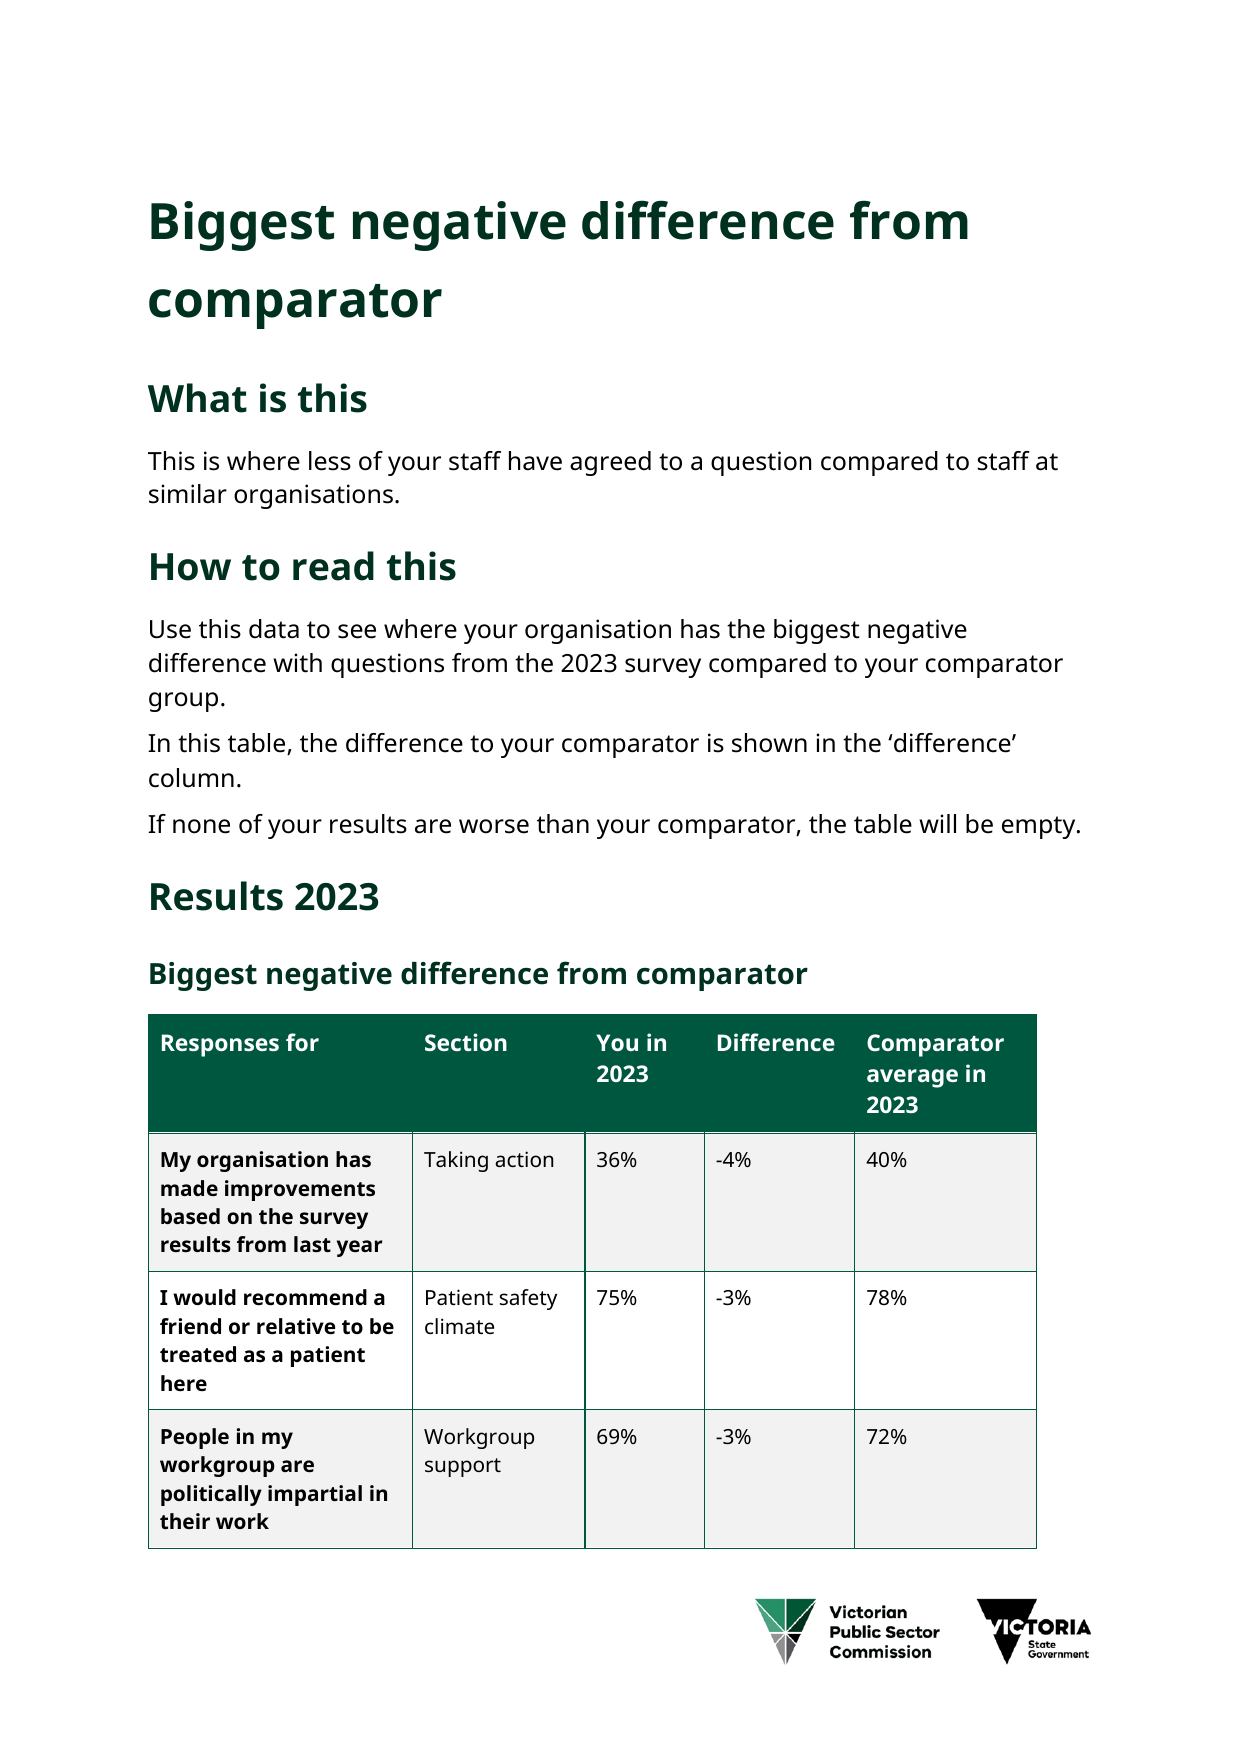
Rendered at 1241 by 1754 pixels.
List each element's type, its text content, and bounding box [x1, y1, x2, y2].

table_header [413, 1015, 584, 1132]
text If none of your results are worse than your comparator, the table will be empty. [148, 807, 1092, 841]
subtitle What is this [148, 372, 1092, 423]
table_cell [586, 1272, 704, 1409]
text Use this data to see where your organisation has the biggest negative difference with questions from the 2023 survey compared to your comparator group. [148, 612, 1092, 714]
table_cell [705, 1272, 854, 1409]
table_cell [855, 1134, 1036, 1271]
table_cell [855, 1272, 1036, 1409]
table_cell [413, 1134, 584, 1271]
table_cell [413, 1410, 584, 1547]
subtitle Results 2023 [148, 870, 1092, 921]
text This is where less of your staff have agreed to a question compared to staff at similar organisations. [148, 443, 1092, 511]
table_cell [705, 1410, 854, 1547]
picture [754, 1598, 1093, 1666]
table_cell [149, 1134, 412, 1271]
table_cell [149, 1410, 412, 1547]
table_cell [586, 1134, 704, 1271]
subtitle How to read this [148, 540, 1092, 591]
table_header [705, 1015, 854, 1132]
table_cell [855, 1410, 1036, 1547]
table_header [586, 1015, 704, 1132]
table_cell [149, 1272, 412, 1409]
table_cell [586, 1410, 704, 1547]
subtitle Biggest negative difference from comparator [148, 953, 1092, 993]
subtitle Biggest negative difference from comparator [148, 186, 1092, 333]
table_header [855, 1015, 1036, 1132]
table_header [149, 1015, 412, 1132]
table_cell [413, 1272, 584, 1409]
text In this table, the difference to your comparator is shown in the ‘difference’ column. [148, 726, 1092, 794]
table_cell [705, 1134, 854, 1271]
